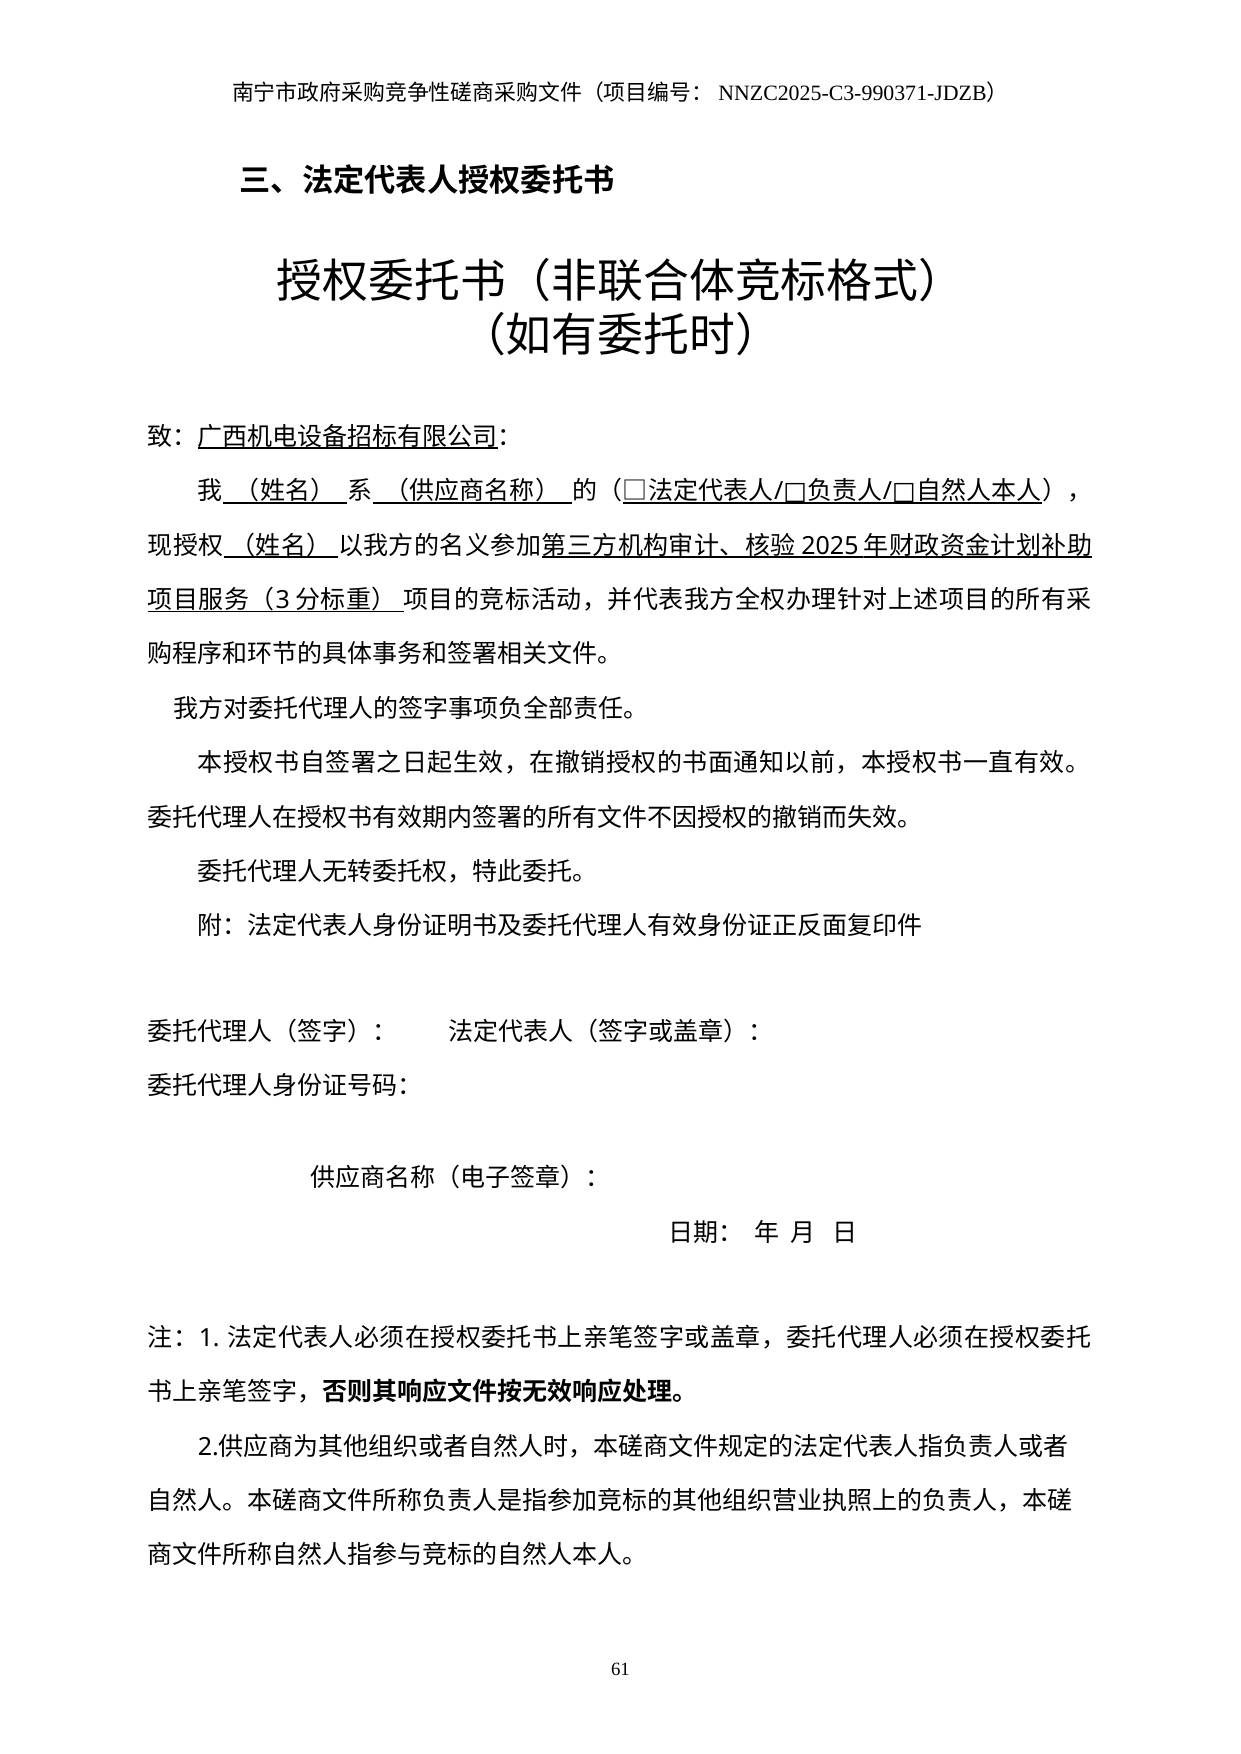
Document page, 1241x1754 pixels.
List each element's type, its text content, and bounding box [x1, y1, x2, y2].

text 我方对委托代理人的签字事项负全部责任。 [148, 688, 1093, 724]
text 本授权书自签署之日起生效，在撤销授权的书面通知以前，本授权书一直有效。委托代理人在授权书有效期内签署的所有文件不因授权的撤销而失效。 [148, 743, 1093, 833]
text 授权委托书（非联合体竞标格式） [148, 254, 1093, 308]
text 致：广西机电设备招标有限公司： [148, 416, 1093, 453]
text 日期： 年 月 日 [148, 1212, 1093, 1248]
text 委托代理人无转委托权，特此委托。 [148, 851, 1093, 888]
text 我 （姓名） 系 （供应商名称） 的（□法定代表人/□负责人/□自然人本人），现授权 （姓名） 以我方的名义参加第三方机构审计、核验2025年财政资金计划补助项目服务（3分标重） 项目的竞标活动，并代表我方全权办理针对上述项目的所有采购程序和环节的具体事务和签署相关文件。 [148, 471, 1093, 670]
text 注：1. 法定代表人必须在授权委托书上亲笔签字或盖章，委托代理人必须在授权委托书上亲笔签字，否则其响应文件按无效响应处理。 [148, 1317, 1093, 1408]
text 供应商名称（电子签章）： [148, 1158, 1093, 1194]
text 2.供应商为其他组织或者自然人时，本磋商文件规定的法定代表人指负责人或者自然人。本磋商文件所称负责人是指参加竞标的其他组织营业执照上的负责人，本磋商文件所称自然人指参与竞标的自然人本人。 [148, 1426, 1093, 1571]
text 委托代理人身份证号码： [148, 1066, 1093, 1102]
text 附：法定代表人身份证明书及委托代理人有效身份证正反面复印件 [148, 906, 1093, 942]
text 委托代理人（签字）： 法定代表人（签字或盖章）： [148, 1011, 1093, 1047]
text （如有委托时） [148, 308, 1093, 362]
text 三、法定代表人授权委托书 [148, 148, 1093, 202]
